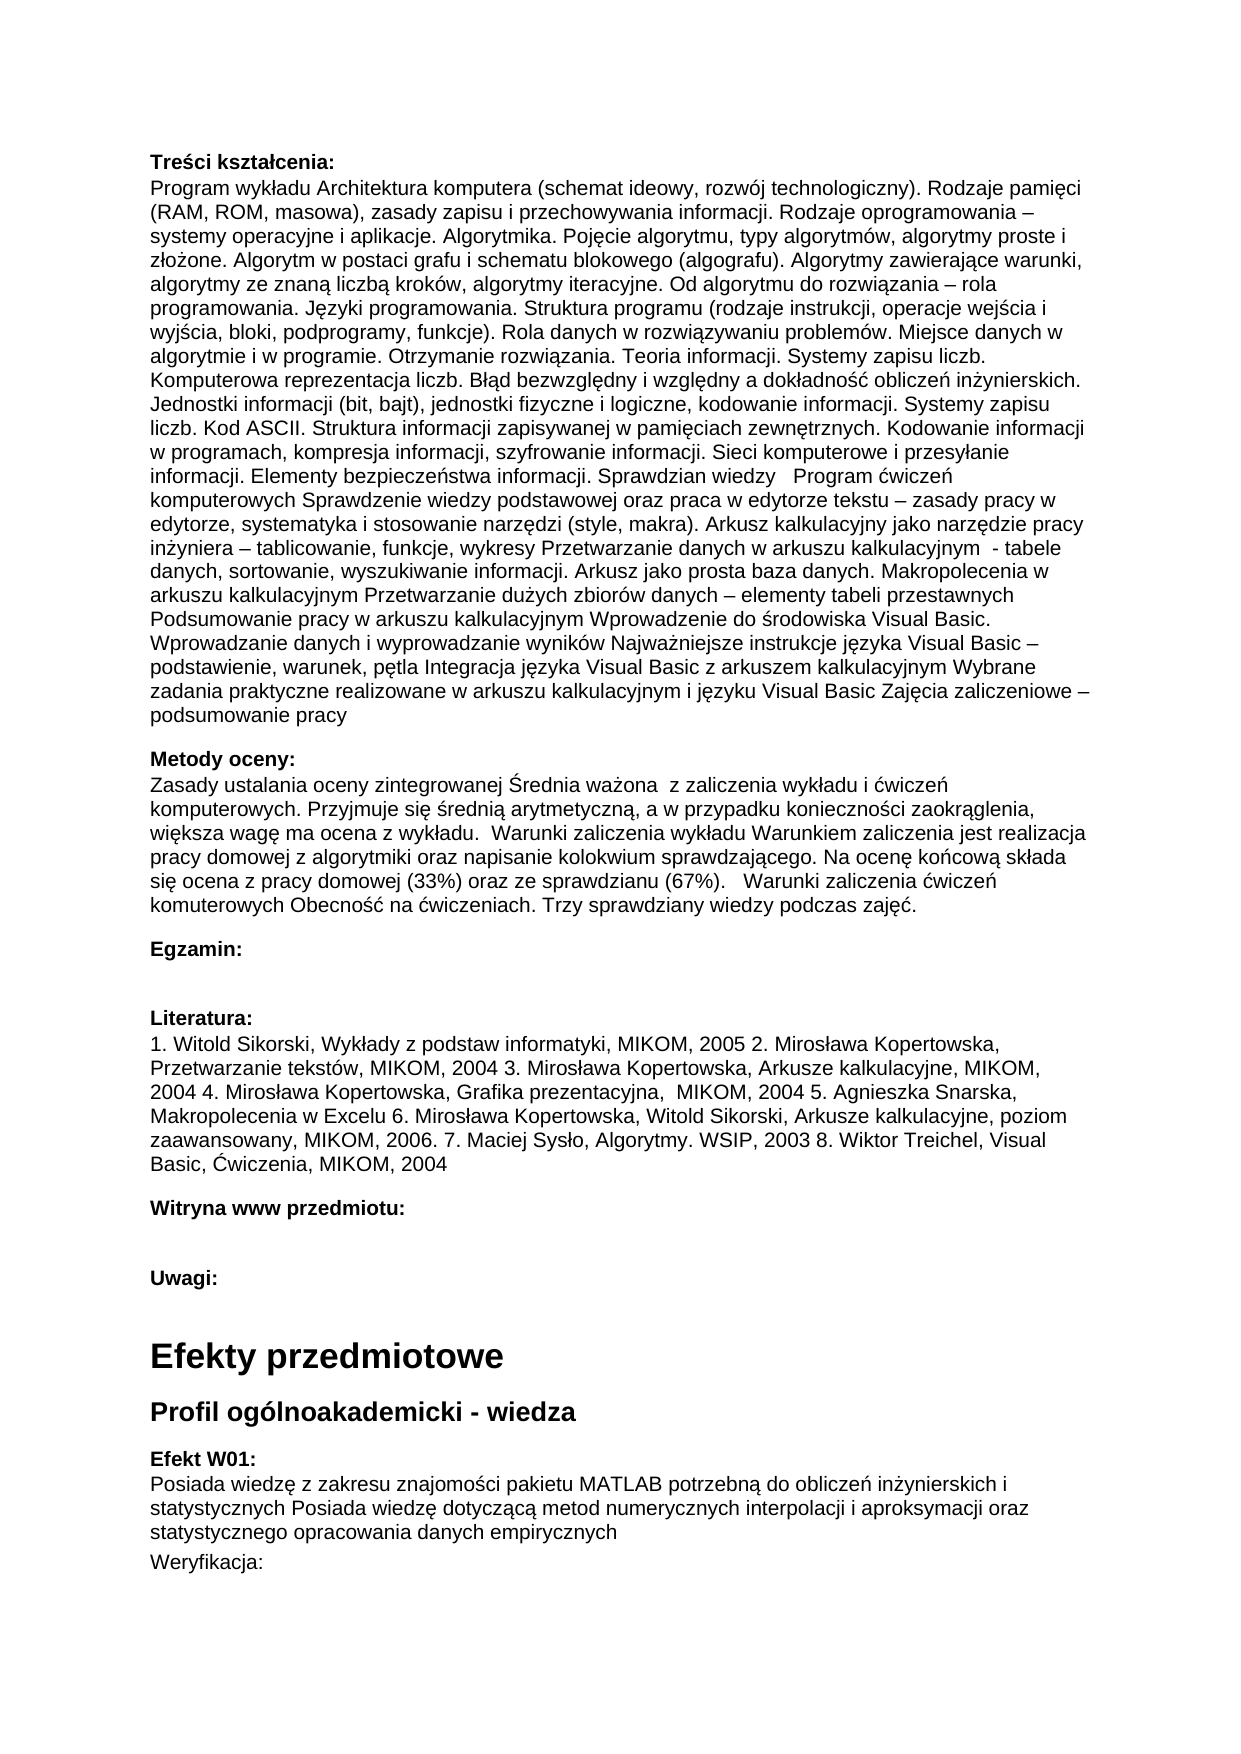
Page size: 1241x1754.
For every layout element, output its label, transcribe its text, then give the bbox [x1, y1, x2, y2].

subtitle Efekty przedmiotowe [150, 1335, 1090, 1376]
text Literatura: [150, 1006, 1090, 1030]
text Posiada wiedzę z zakresu znajomości pakietu MATLAB potrzebną do obliczeń inżynierskich i statystycznych Posiada wiedzę dotyczącą metod numerycznych interpolacji i aproksymacji oraz statystycznego opracowania danych empirycznych [150, 1472, 1090, 1544]
text Efekt W01: [150, 1447, 1090, 1471]
text Weryfikacja: [150, 1550, 1090, 1574]
text Witryna www przedmiotu: [150, 1196, 1090, 1220]
text Treści kształcenia: [150, 150, 1090, 174]
text Egzamin: [150, 936, 1090, 960]
text 1. Witold Sikorski, Wykłady z podstaw informatyki, MIKOM, 2005 2. Mirosława Kopertowska, Przetwarzanie tekstów, MIKOM, 2004 3. Mirosława Kopertowska, Arkusze kalkulacyjne, MIKOM, 2004 4. Mirosława Kopertowska, Grafika prezentacyjna, MIKOM, 2004 5. Agnieszka Snarska, Makropolecenia w Excelu 6. Mirosława Kopertowska, Witold Sikorski, Arkusze kalkulacyjne, poziom zaawansowany, MIKOM, 2006. 7. Maciej Sysło, Algorytmy. WSIP, 2003 8. Wiktor Treichel, Visual Basic, Ćwiczenia, MIKOM, 2004 [150, 1032, 1090, 1176]
text Metody oceny: [150, 747, 1090, 771]
subtitle Profil ogólnoakademicki - wiedza [150, 1396, 1090, 1427]
text Zasady ustalania oceny zintegrowanej Średnia ważona z zaliczenia wykładu i ćwiczeń komputerowych. Przyjmuje się średnią arytmetyczną, a w przypadku konieczności zaokrąglenia, większa wagę ma ocena z wykładu. Warunki zaliczenia wykładu Warunkiem zaliczenia jest realizacja pracy domowej z algorytmiki oraz napisanie kolokwium sprawdzającego. Na ocenę końcową składa się ocena z pracy domowej (33%) oraz ze sprawdzianu (67%). Warunki zaliczenia ćwiczeń komuterowych Obecność na ćwiczeniach. Trzy sprawdziany wiedzy podczas zajęć. [150, 773, 1090, 917]
text Uwagi: [150, 1266, 1090, 1289]
text Program wykładu Architektura komputera (schemat ideowy, rozwój technologiczny). Rodzaje pamięci (RAM, ROM, masowa), zasady zapisu i przechowywania informacji. Rodzaje oprogramowania – systemy operacyjne i aplikacje. Algorytmika. Pojęcie algorytmu, typy algorytmów, algorytmy proste i złożone. Algorytm w postaci grafu i schematu blokowego (algografu). Algorytmy zawierające warunki, algorytmy ze znaną liczbą kroków, algorytmy iteracyjne. Od algorytmu do rozwiązania – rola programowania. Języki programowania. Struktura programu (rodzaje instrukcji, operacje wejścia i wyjścia, bloki, podprogramy, funkcje). Rola danych w rozwiązywaniu problemów. Miejsce danych w algorytmie i w programie. Otrzymanie rozwiązania. Teoria informacji. Systemy zapisu liczb. Komputerowa reprezentacja liczb. Błąd bezwzględny i względny a dokładność obliczeń inżynierskich. Jednostki informacji (bit, bajt), jednostki fizyczne i logiczne, kodowanie informacji. Systemy zapisu liczb. Kod ASCII. Struktura informacji zapisywanej w pamięciach zewnętrznych. Kodowanie informacji w programach, kompresja informacji, szyfrowanie informacji. Sieci komputerowe i przesyłanie informacji. Elementy bezpieczeństwa informacji. Sprawdzian wiedzy Program ćwiczeń komputerowych Sprawdzenie wiedzy podstawowej oraz praca w edytorze tekstu – zasady pracy w edytorze, systematyka i stosowanie narzędzi (style, makra). Arkusz kalkulacyjny jako narzędzie pracy inżyniera – tablicowanie, funkcje, wykresy Przetwarzanie danych w arkuszu kalkulacyjnym - tabele danych, sortowanie, wyszukiwanie informacji. Arkusz jako prosta baza danych. Makropolecenia w arkuszu kalkulacyjnym Przetwarzanie dużych zbiorów danych – elementy tabeli przestawnych Podsumowanie pracy w arkuszu kalkulacyjnym Wprowadzenie do środowiska Visual Basic. Wprowadzanie danych i wyprowadzanie wyników Najważniejsze instrukcje języka Visual Basic – podstawienie, warunek, pętla Integracja języka Visual Basic z arkuszem kalkulacyjnym Wybrane zadania praktyczne realizowane w arkuszu kalkulacyjnym i języku Visual Basic Zajęcia zaliczeniowe – podsumowanie pracy [150, 176, 1090, 727]
